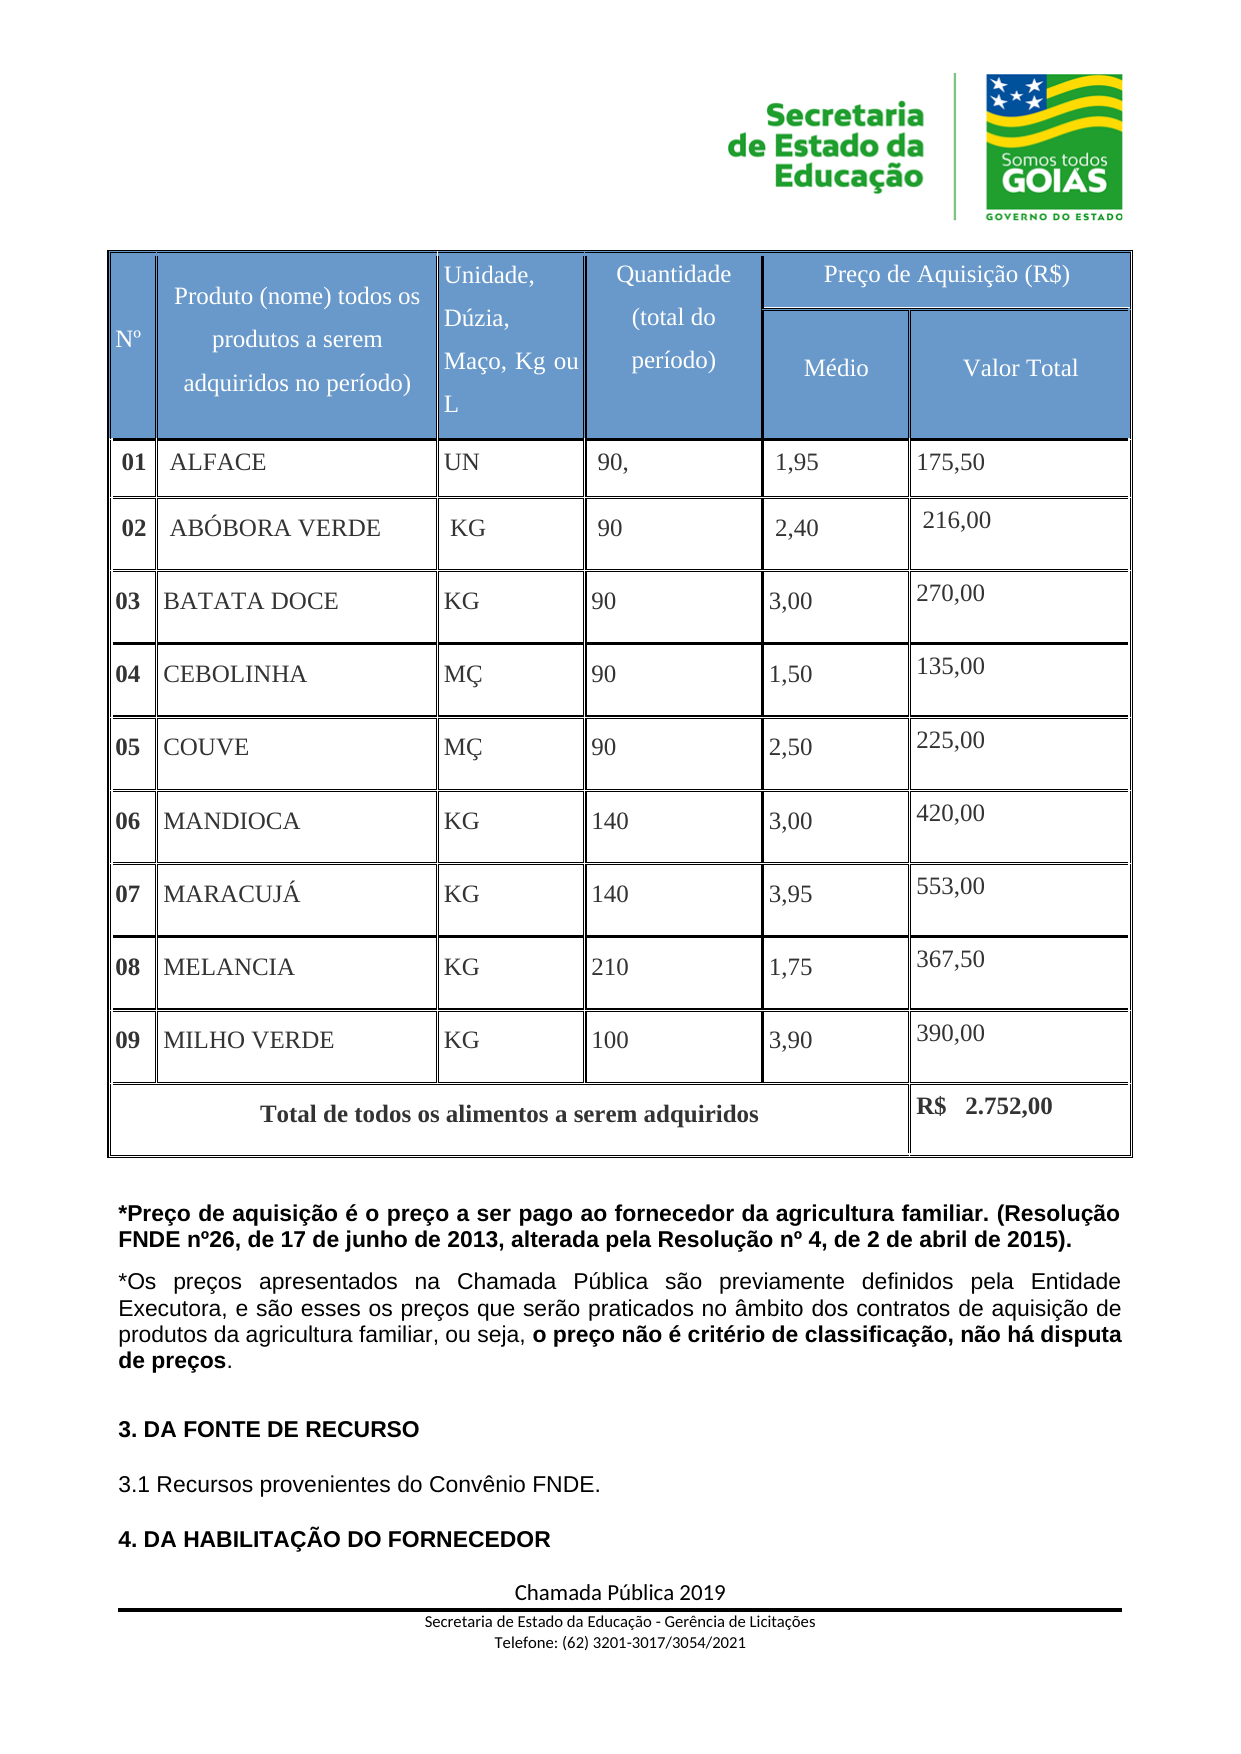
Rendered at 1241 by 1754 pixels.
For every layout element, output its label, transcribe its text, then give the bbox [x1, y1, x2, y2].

table_cell 175,50 [911, 438, 1131, 496]
table_cell Valor Total [911, 308, 1130, 438]
text 4. DA HABILITAÇÃO DO FORNECEDOR [118, 1526, 1122, 1552]
table_cell UN [439, 441, 583, 496]
table_cell 1,75 [764, 938, 908, 1008]
table_cell 90, [587, 441, 761, 496]
table_cell 06 [111, 789, 155, 862]
table_header Nº [111, 253, 157, 438]
table_cell 100 [587, 1012, 761, 1081]
table_cell 140 [587, 792, 761, 862]
table_cell 02 [109, 496, 157, 569]
table_cell 08 [111, 935, 155, 1008]
table_cell 3,00 [764, 792, 908, 862]
table_cell 367,50 [911, 935, 1130, 1008]
table_cell 225,00 [911, 715, 1130, 788]
table_cell 07 [109, 862, 157, 935]
table_cell Médio [764, 311, 908, 438]
table_cell 270,00 [910, 569, 1131, 642]
table_cell 01 [109, 438, 155, 496]
table_cell 140 [587, 865, 761, 935]
table_cell 2,40 [764, 499, 908, 569]
table_cell 3,95 [764, 865, 908, 935]
table_cell 03 [109, 569, 157, 642]
table_cell 04 [111, 642, 155, 715]
text 3. DA FONTE DE RECURSO [118, 1416, 1122, 1442]
table_cell 2,50 [764, 719, 908, 788]
picture [727, 73, 1123, 222]
table_cell Total de todos os alimentos a serem adquiridos [111, 1081, 910, 1154]
table_cell 90 [587, 719, 761, 788]
table_cell MÇ [439, 719, 583, 788]
table_cell 135,00 [911, 642, 1130, 715]
table_cell BATATA DOCE [158, 572, 436, 642]
table_cell ALFACE [158, 441, 436, 496]
table_header Preço de Aquisição (R$) [762, 253, 1130, 307]
table_cell 553,00 [910, 862, 1131, 935]
table_cell KG [439, 938, 583, 1008]
table_cell MILHO VERDE [158, 1012, 436, 1081]
text 3.1 Recursos provenientes do Convênio FNDE. [118, 1471, 1122, 1497]
table_cell CEBOLINHA [158, 645, 436, 715]
table_cell 216,00 [910, 496, 1131, 569]
table_cell 210 [587, 938, 761, 1008]
table_cell MARACUJÁ [158, 865, 436, 935]
table_header Unidade, Dúzia, Maço, Kg ou L [438, 251, 585, 438]
table_cell 09 [111, 1008, 155, 1081]
table_cell KG [439, 792, 583, 862]
table_cell 420,00 [911, 789, 1130, 862]
table_cell KG [439, 1012, 583, 1081]
table_cell 390,00 [911, 1008, 1130, 1081]
table_header Produto (nome) todos os produtos a serem adquiridos no período) [157, 253, 437, 438]
table_cell 1,95 [764, 441, 908, 496]
table_cell 90 [587, 572, 761, 642]
table_cell MÇ [439, 645, 583, 715]
table_cell 90 [587, 645, 761, 715]
table_cell 3,00 [764, 572, 908, 642]
table_cell MELANCIA [158, 938, 436, 1008]
text *Preço de aquisição é o preço a ser pago ao fornecedor da agricultura familiar. (Resolução FNDE nº26, de 17 de junho de 2013, alterada pela Resolução nº 4, de 2 de abril de 2015). [118, 1200, 1122, 1252]
table_cell MANDIOCA [158, 792, 436, 862]
table_cell KG [439, 572, 583, 642]
table_cell KG [439, 499, 583, 569]
table_cell 1,50 [764, 645, 908, 715]
table_cell 90 [587, 499, 761, 569]
table_header Quantidade (total do período) [585, 253, 762, 438]
table_cell 05 [111, 715, 155, 788]
table_cell ABÓBORA VERDE [158, 499, 436, 569]
table_cell KG [439, 865, 583, 935]
table_cell COUVE [158, 719, 436, 788]
table_cell R$ 2.752,00 [910, 1081, 1130, 1154]
table_cell 3,90 [764, 1012, 908, 1081]
text *Os preços apresentados na Chamada Pública são previamente definidos pela Entidade Executora, e são esses os preços que serão praticados no âmbito dos contratos de aquisição de produtos da agricultura familiar, ou seja, o preço não é critério de classificação, não há disputa de preços. [118, 1268, 1122, 1373]
